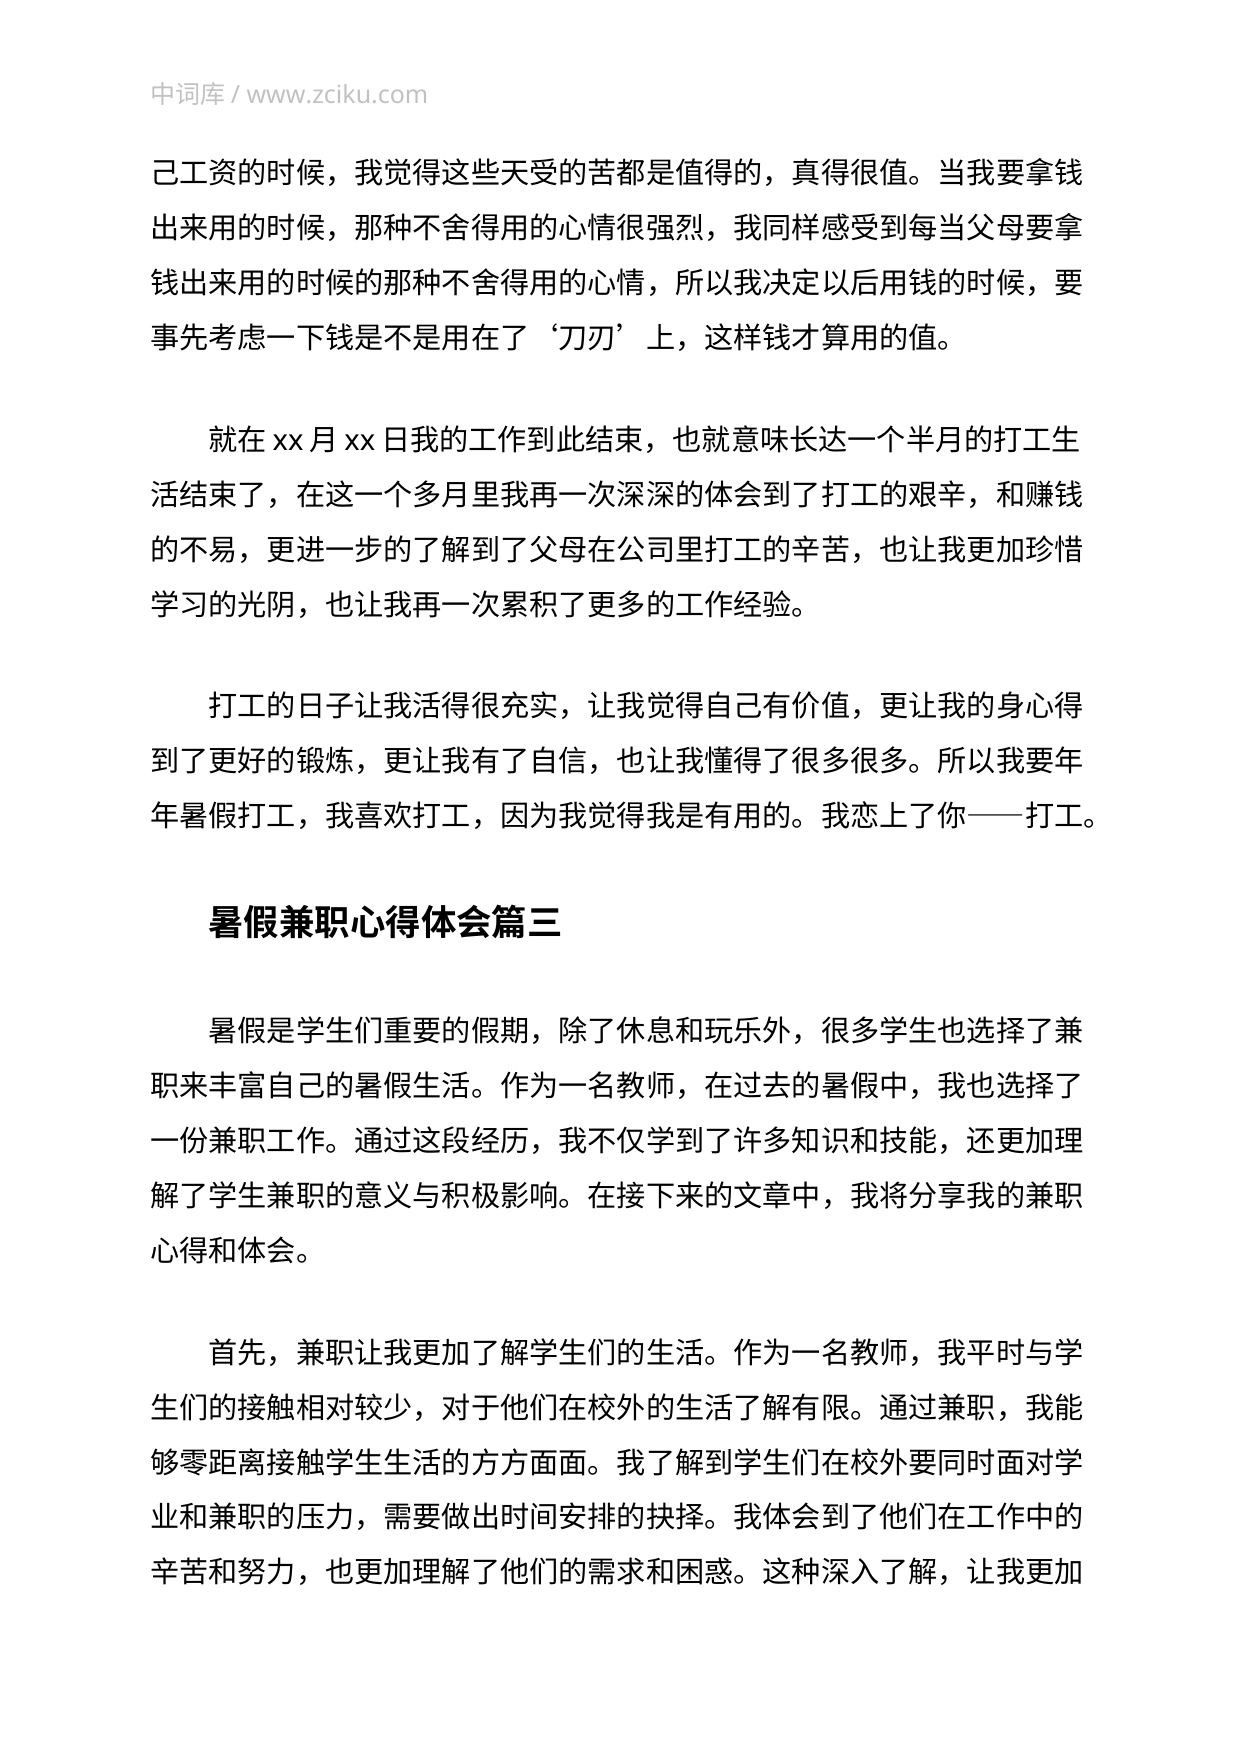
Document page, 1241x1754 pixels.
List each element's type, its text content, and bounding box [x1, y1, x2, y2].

text 打工的日子让我活得很充实，让我觉得自己有价值，更让我的身心得到了更好的锻炼，更让我有了自信，也让我懂得了很多很多。所以我要年年暑假打工，我喜欢打工，因为我觉得我是有用的。我恋上了你——打工。 [150, 683, 1090, 835]
text 暑假是学生们重要的假期，除了休息和玩乐外，很多学生也选择了兼职来丰富自己的暑假生活。作为一名教师，在过去的暑假中，我也选择了一份兼职工作。通过这段经历，我不仅学到了许多知识和技能，还更加理解了学生兼职的意义与积极影响。在接下来的文章中，我将分享我的兼职心得和体会。 [150, 1008, 1090, 1270]
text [150, 150, 1090, 357]
text 就在xx月xx日我的工作到此结束，也就意味长达一个半月的打工生活结束了，在这一个多月里我再一次深深的体会到了打工的艰辛，和赚钱的不易，更进一步的了解到了父母在公司里打工的辛苦，也让我更加珍惜学习的光阴，也让我再一次累积了更多的工作经验。 [150, 416, 1090, 623]
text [150, 1329, 1090, 1591]
text 暑假兼职心得体会篇三 [150, 894, 1090, 946]
